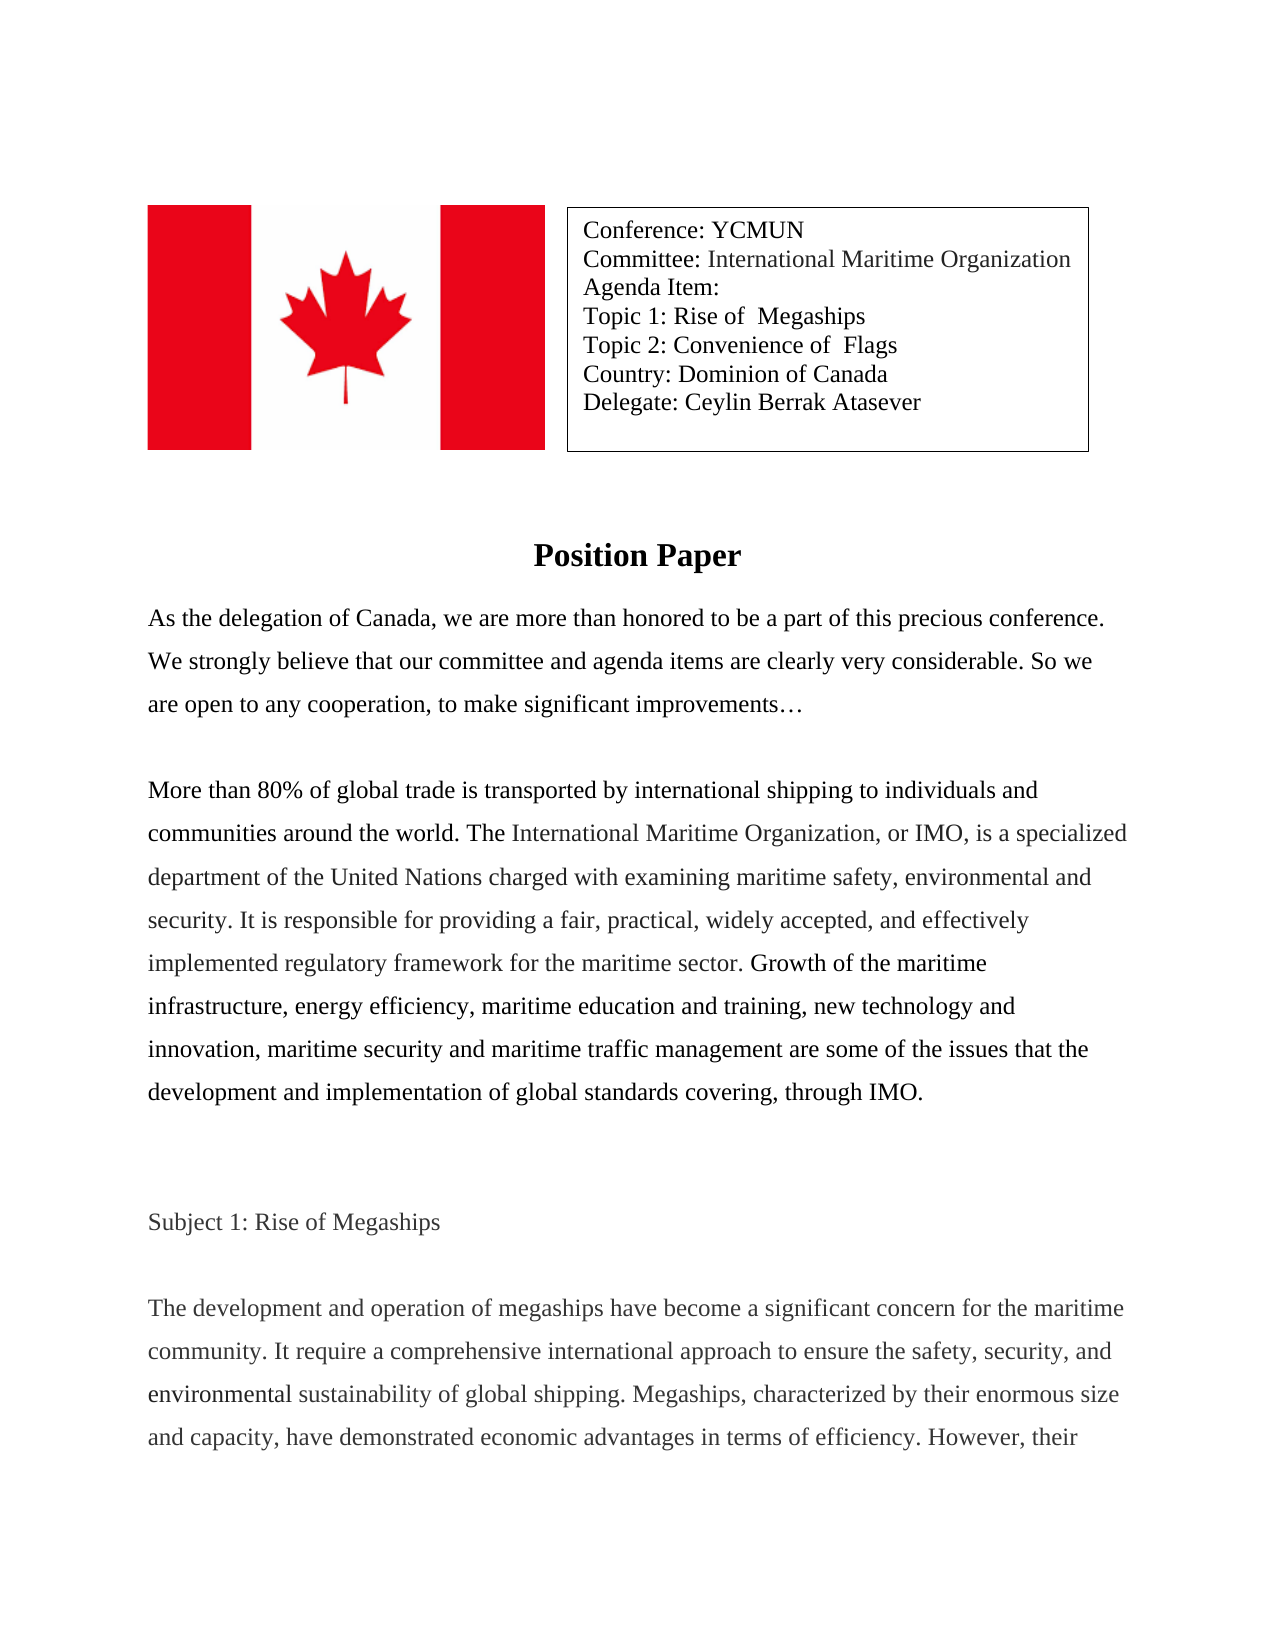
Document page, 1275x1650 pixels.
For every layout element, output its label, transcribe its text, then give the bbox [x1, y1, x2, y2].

text As the delegation of Canada, we are more than honored to be a part of this precious conference. We strongly believe that our committee and agenda items are clearly very considerable. So we are open to any cooperation, to make significant improvements… [148, 603, 1127, 718]
text Subject 1: Rise of Megaships [148, 1207, 1127, 1235]
text Position Paper [148, 536, 1127, 574]
text More than 80% of global trade is transported by international shipping to individuals and communities around the world. The International Maritime Organization, or IMO, is a specialized department of the United Nations charged with examining maritime safety, environmental and security. It is responsible for providing a fair, practical, widely accepted, and effectively implemented regulatory framework for the maritime sector. Growth of the maritime infrastructure, energy efficiency, maritime education and training, new technology and innovation, maritime security and maritime traffic management are some of the issues that the development and implementation of global standards covering, through IMO. [148, 775, 1127, 1106]
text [148, 1293, 1127, 1451]
picture [147, 205, 545, 450]
